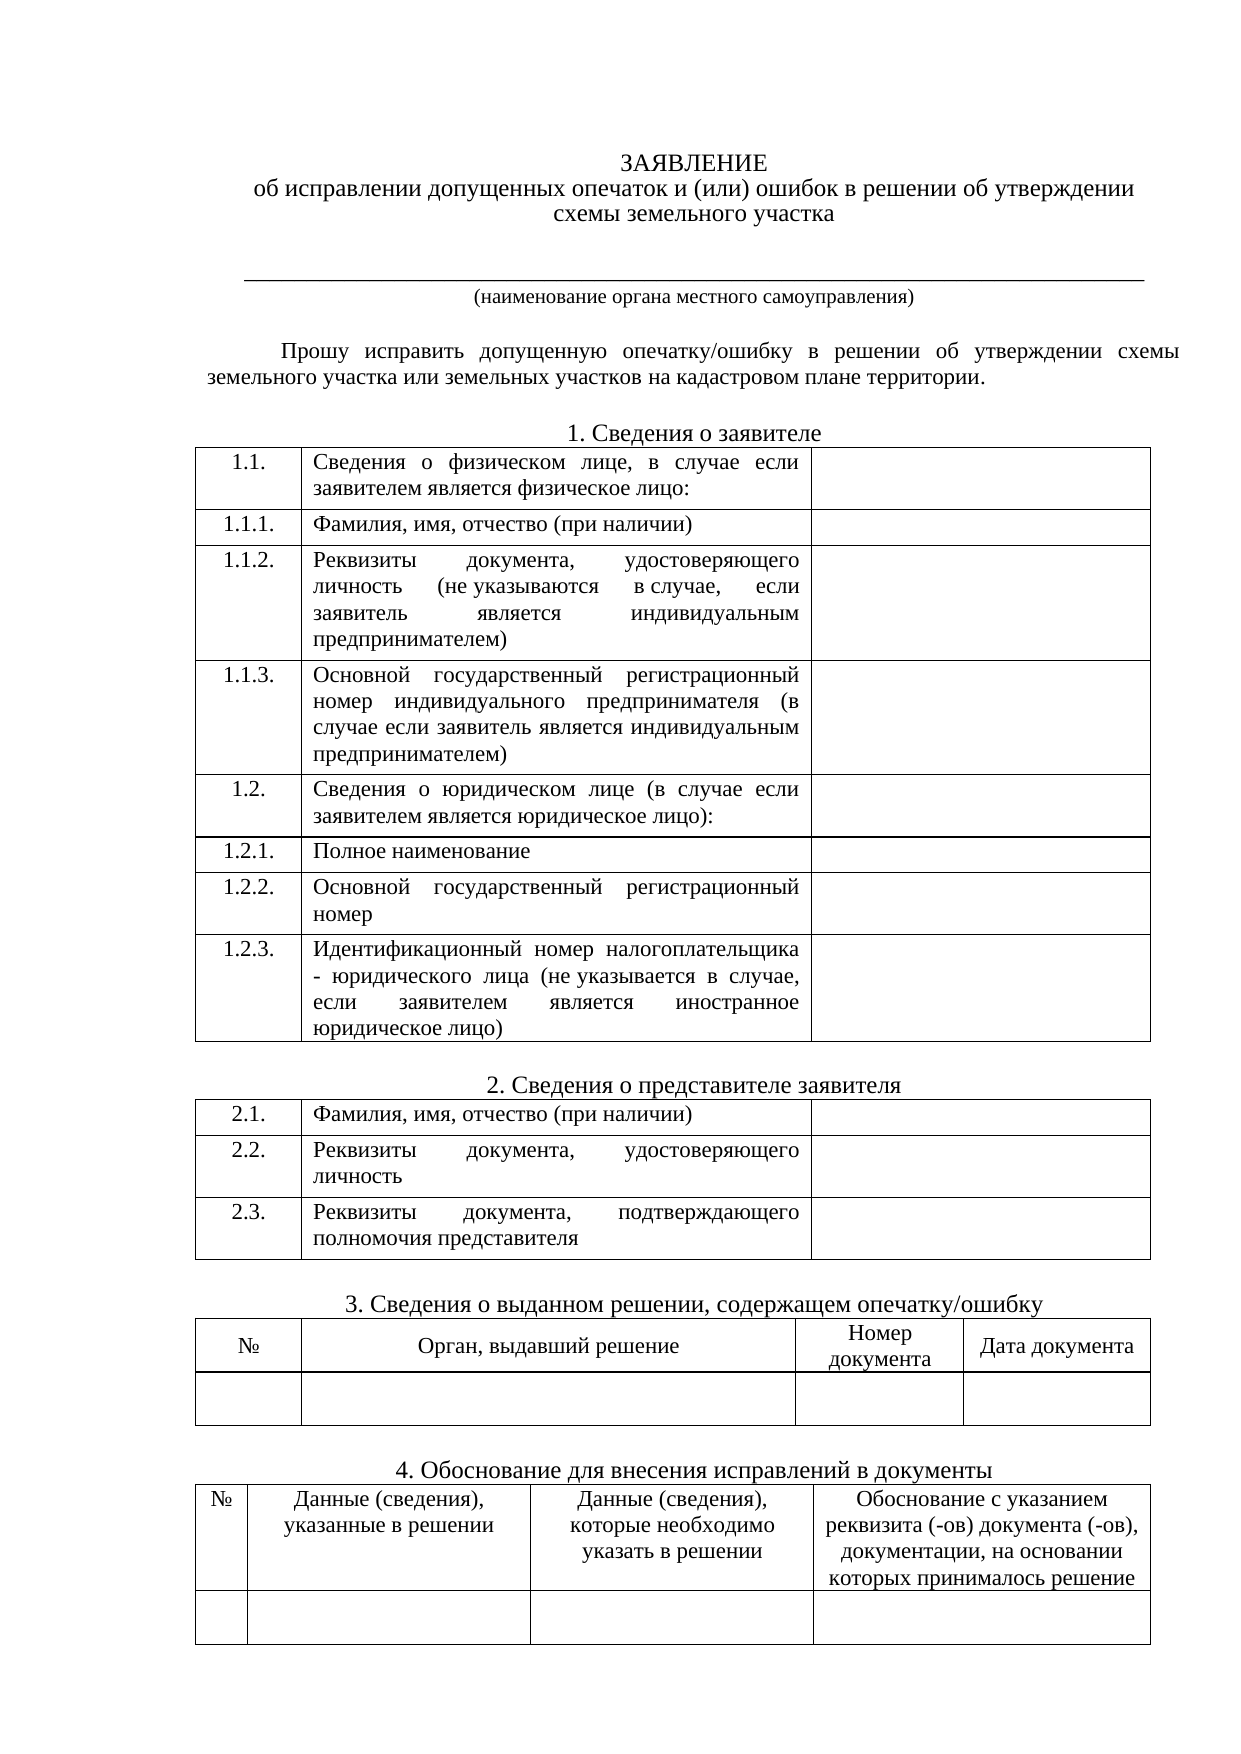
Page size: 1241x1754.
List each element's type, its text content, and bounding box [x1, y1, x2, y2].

table_cell 1.2. [196, 775, 301, 836]
table_header Фамилия, имя, отчество (при наличии) [302, 1100, 811, 1135]
table_cell [531, 1591, 813, 1644]
table_cell Реквизиты документа, удостоверяющего личность (не указываются в случае, если заявитель является индивидуальным предпринимателем) [302, 546, 811, 659]
table_cell [812, 1136, 1150, 1197]
table_header № [196, 1319, 301, 1371]
table_cell Основной государственный регистрационный номер индивидуального предпринимателя (в случае если заявитель является индивидуальным предпринимателем) [302, 661, 811, 774]
table_cell 2.3. [196, 1198, 301, 1259]
table_cell Фамилия, имя, отчество (при наличии) [302, 510, 811, 545]
table_cell [196, 1591, 247, 1644]
table_cell 1.1.1. [196, 510, 301, 545]
table_cell [812, 838, 1150, 872]
table_cell 1.2.2. [196, 873, 301, 934]
table_cell [814, 1591, 1150, 1644]
table_cell 1.1.2. [196, 546, 301, 659]
table_cell [302, 1373, 795, 1425]
text 4. Обоснование для внесения исправлений в документы [207, 1455, 1181, 1484]
table_header Орган, выдавший решение [302, 1319, 795, 1371]
table_header Номер документа [796, 1319, 963, 1371]
table_header Данные (сведения), указанные в решении [248, 1485, 530, 1590]
table_header ________________________________________________________________________ (наименование органа местного самоуправления) [196, 226, 1192, 308]
table_cell [812, 873, 1150, 934]
text 2. Сведения о представителе заявителя [207, 1071, 1181, 1099]
table_header 1.1. [196, 448, 301, 509]
table_cell Основной государственный регистрационный номер [302, 873, 811, 934]
table_cell Реквизиты документа, удостоверяющего личность [302, 1136, 811, 1197]
table_cell [812, 1198, 1150, 1259]
table_header Данные (сведения), которые необходимо указать в решении [531, 1485, 813, 1590]
table_cell Сведения о юридическом лице (в случае если заявителем является юридическое лицо): [302, 775, 811, 836]
table_cell 1.2.3. [196, 935, 301, 1041]
table_cell [812, 661, 1150, 774]
table_cell [812, 775, 1150, 836]
table_cell [812, 935, 1150, 1041]
text Прошу исправить допущенную опечатку/ошибку в решении об утверждении схемы земельного участка или земельных участков на кадастровом плане территории. [207, 337, 1181, 389]
text 3. Сведения о выданном решении, содержащем опечатку/ошибку [207, 1289, 1181, 1318]
text об исправлении допущенных опечаток и (или) ошибок в решении об утверждении [207, 176, 1181, 201]
table_cell Полное наименование [302, 838, 811, 872]
table_cell [812, 510, 1150, 545]
table_cell 1.1.3. [196, 661, 301, 774]
text схемы земельного участка [207, 201, 1181, 226]
table_cell 2.2. [196, 1136, 301, 1197]
table_cell 1.2.1. [196, 838, 301, 872]
table_cell [196, 1373, 301, 1425]
table_header Обоснование с указанием реквизита (-ов) документа (-ов), документации, на основании которых принималось решение [814, 1485, 1150, 1590]
table_header Дата документа [964, 1319, 1150, 1371]
table_cell [812, 546, 1150, 659]
table_header № [196, 1485, 247, 1590]
table_cell Реквизиты документа, подтверждающего полномочия представителя [302, 1198, 811, 1259]
table_cell [796, 1373, 963, 1425]
table_header [812, 448, 1150, 509]
table_header Сведения о физическом лице, в случае если заявителем является физическое лицо: [302, 448, 811, 509]
table_cell Идентификационный номер налогоплательщика - юридического лица (не указывается в случае, если заявителем является иностранное юридическое лицо) [302, 935, 811, 1041]
text ЗАЯВЛЕНИЕ [207, 148, 1181, 176]
table_cell [248, 1591, 530, 1644]
text 1. Сведения о заявителе [207, 418, 1181, 447]
table_header [812, 1100, 1150, 1135]
table_header 2.1. [196, 1100, 301, 1135]
table_cell [964, 1373, 1150, 1425]
